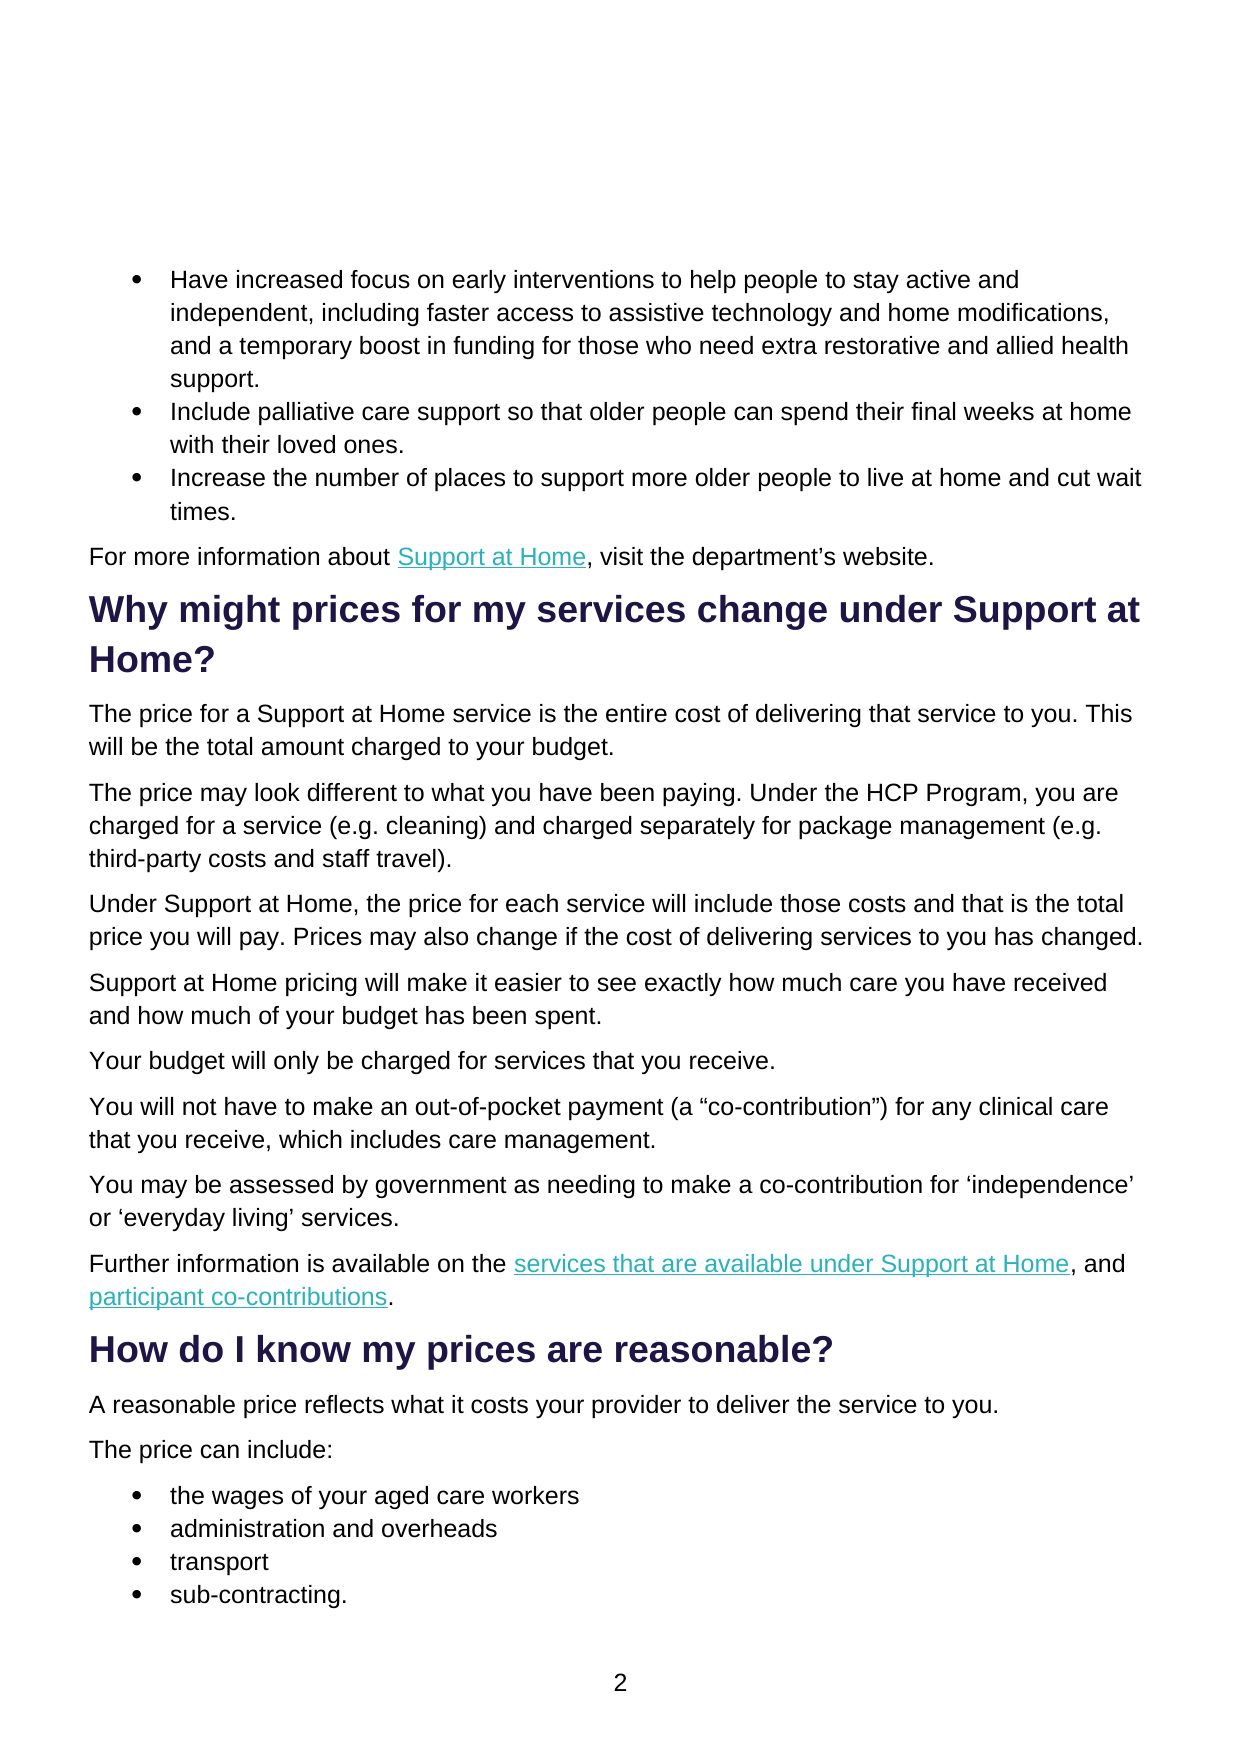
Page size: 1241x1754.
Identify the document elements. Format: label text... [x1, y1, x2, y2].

text Further information is available on the services that are available under Support at Home, and participant co-contributions. [89, 1249, 1152, 1311]
text The price for a Support at Home service is the entire cost of delivering that service to you. This will be the total amount charged to your budget. [89, 699, 1152, 761]
list Include palliative care support so that older people can spend their final weeks at home with their loved ones. [132, 397, 1152, 459]
list administration and overheads [132, 1514, 1152, 1543]
text Your budget will only be charged for services that you receive. [89, 1046, 1152, 1075]
list Increase the number of places to support more older people to live at home and cut wait times. [132, 463, 1152, 525]
text The price may look different to what you have been paying. Under the HCP Program, you are charged for a service (e.g. cleaning) and charged separately for package management (e.g. third-party costs and staff travel). [89, 778, 1152, 872]
list sub-contracting. [132, 1580, 1152, 1609]
text The price can include: [89, 1435, 1152, 1464]
list the wages of your aged care workers [132, 1481, 1152, 1509]
text Support at Home pricing will make it easier to see exactly how much care you have received and how much of your budget has been spent. [89, 968, 1152, 1029]
list Have increased focus on early interventions to help people to stay active and independent, including faster access to assistive technology and home modifications, and a temporary boost in funding for those who need extra restorative and allied health support. [132, 265, 1152, 393]
subtitle How do I know my prices are reasonable? [89, 1327, 1152, 1371]
text A reasonable price reflects what it costs your provider to deliver the service to you. [89, 1389, 1152, 1418]
text For more information about Support at Home, visit the department’s website. [89, 542, 1152, 571]
subtitle Why might prices for my services change under Support at Home? [89, 587, 1152, 680]
text Under Support at Home, the price for each service will include those costs and that is the total price you will pay. Prices may also change if the cost of delivering services to you has changed. [89, 889, 1152, 951]
text You will not have to make an out-of-pocket payment (a “co-contribution”) for any clinical care that you receive, which includes care management. [89, 1092, 1152, 1154]
text You may be assessed by government as needing to make a co-contribution for ‘independence’ or ‘everyday living’ services. [89, 1170, 1152, 1232]
list transport [132, 1547, 1152, 1576]
